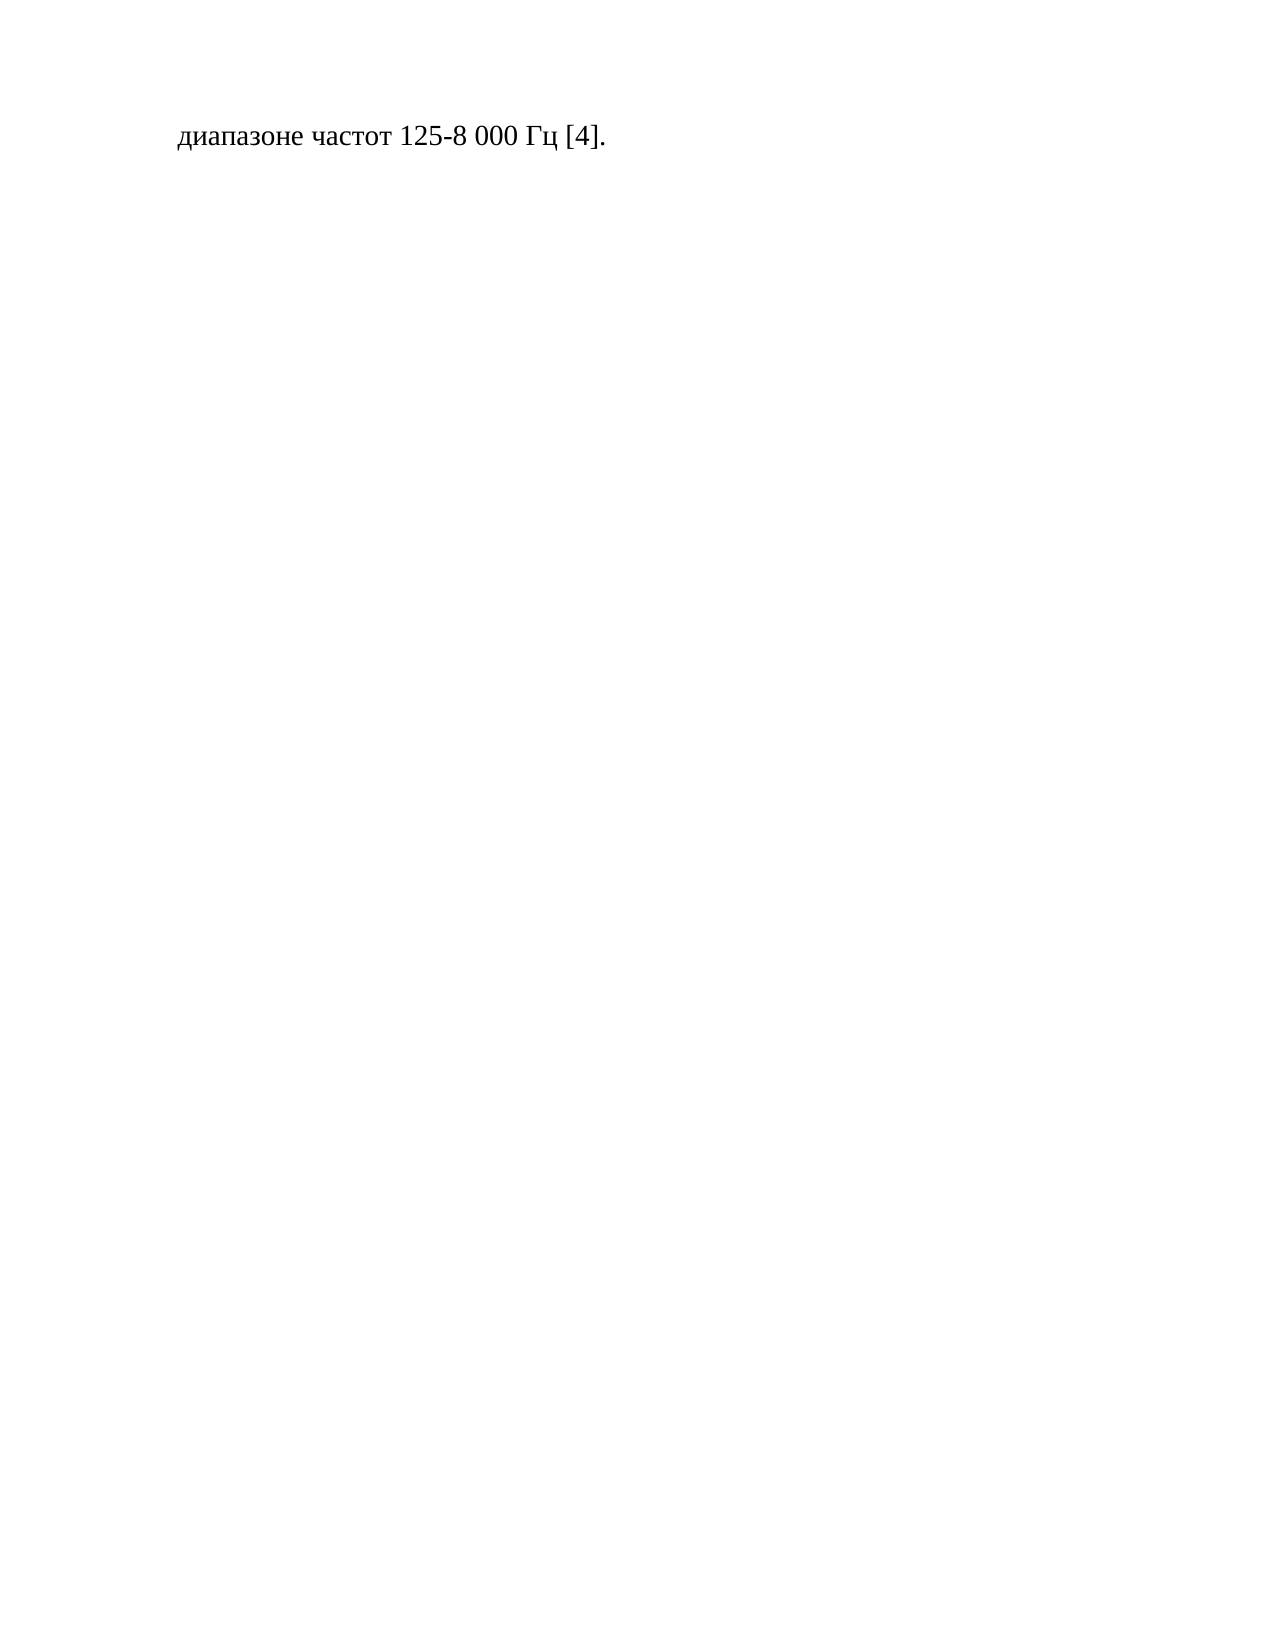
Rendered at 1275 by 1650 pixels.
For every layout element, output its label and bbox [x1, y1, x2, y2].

text [177, 118, 1186, 152]
